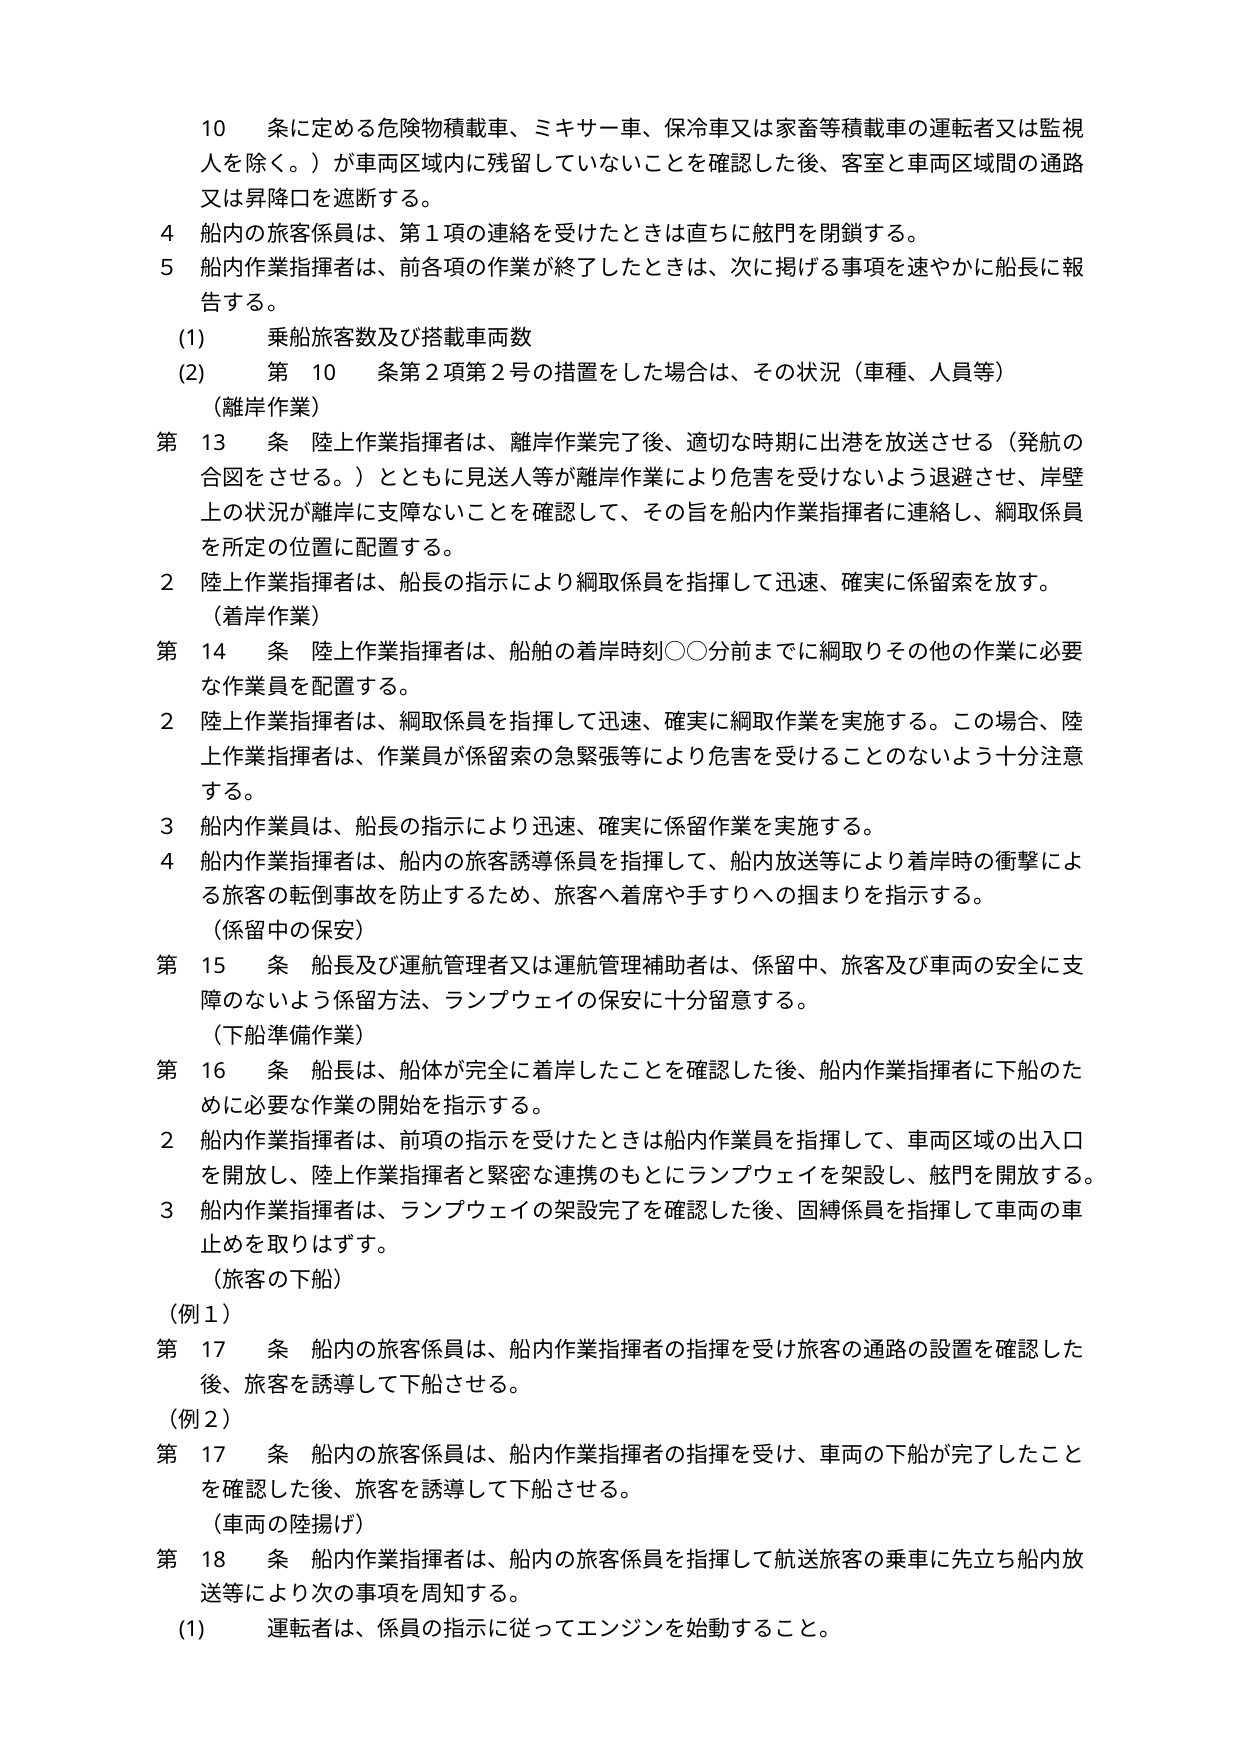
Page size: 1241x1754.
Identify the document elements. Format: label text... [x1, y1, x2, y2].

text ４ 船内作業指揮者は、船内の旅客誘導係員を指揮して、船内放送等により着岸時の衝撃による旅客の転倒事故を防止するため、旅客へ着席や手すりへの掴まりを指示する。 [156, 842, 1084, 912]
text 第15条 船長及び運航管理者又は運航管理補助者は、係留中、旅客及び車両の安全に支障のないよう係留方法、ランプウェイの保安に十分留意する。 [156, 947, 1084, 1017]
text ３ 船内作業指揮者は、ランプウェイの架設完了を確認した後、固縛係員を指揮して車両の車止めを取りはずす。 [156, 1191, 1084, 1261]
text ２ 船内作業指揮者は、前項の指示を受けたときは船内作業員を指揮して、車両区域の出入口を開放し、陸上作業指揮者と緊密な連携のもとにランプウェイを架設し、舷門を開放する。 [156, 1121, 1084, 1191]
text （例１） [156, 1296, 1084, 1331]
text 第16条 船長は、船体が完全に着岸したことを確認した後、船内作業指揮者に下船のために必要な作業の開始を指示する。 [156, 1051, 1084, 1121]
text (1) 乗船旅客数及び搭載車両数 [167, 319, 1084, 353]
text （旅客の下船） [156, 1261, 1084, 1296]
text （下船準備作業） [156, 1017, 1084, 1051]
text ２ 陸上作業指揮者は、綱取係員を指揮して迅速、確実に綱取作業を実施する。この場合、陸上作業指揮者は、作業員が係留索の急緊張等により危害を受けることのないよう十分注意する。 [156, 702, 1084, 807]
text （係留中の保安） [156, 912, 1084, 947]
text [156, 109, 1084, 214]
text 第14条 陸上作業指揮者は、船舶の着岸時刻○○分前までに綱取りその他の作業に必要な作業員を配置する。 [156, 633, 1084, 702]
text ２ 陸上作業指揮者は、船長の指示により綱取係員を指揮して迅速、確実に係留索を放す。 [156, 563, 1084, 598]
text ３ 船内作業員は、船長の指示により迅速、確実に係留作業を実施する。 [156, 807, 1084, 842]
text 第13条 陸上作業指揮者は、離岸作業完了後、適切な時期に出港を放送させる（発航の合図をさせる。）とともに見送人等が離岸作業により危害を受けないよう退避させ、岸壁上の状況が離岸に支障ないことを確認して、その旨を船内作業指揮者に連絡し、綱取係員を所定の位置に配置する。 [156, 423, 1084, 563]
text 第17条 船内の旅客係員は、船内作業指揮者の指揮を受け旅客の通路の設置を確認した後、旅客を誘導して下船させる。 [156, 1331, 1084, 1400]
text （着岸作業） [156, 598, 1084, 633]
text （例２） [156, 1400, 1084, 1435]
text ５ 船内作業指揮者は、前各項の作業が終了したときは、次に掲げる事項を速やかに船長に報告する。 [156, 249, 1084, 319]
text (1) 運転者は、係員の指示に従ってエンジンを始動すること。 [167, 1610, 1084, 1645]
text ４ 船内の旅客係員は、第１項の連絡を受けたときは直ちに舷門を閉鎖する。 [156, 214, 1084, 249]
text （離岸作業） [156, 388, 1084, 423]
text 第17条 船内の旅客係員は、船内作業指揮者の指揮を受け、車両の下船が完了したことを確認した後、旅客を誘導して下船させる。 [156, 1435, 1084, 1505]
text (2) 第10条第２項第２号の措置をした場合は、その状況（車種、人員等） [167, 353, 1084, 388]
text （車両の陸揚げ） [156, 1505, 1084, 1540]
text 第18条 船内作業指揮者は、船内の旅客係員を指揮して航送旅客の乗車に先立ち船内放送等により次の事項を周知する。 [156, 1540, 1084, 1610]
